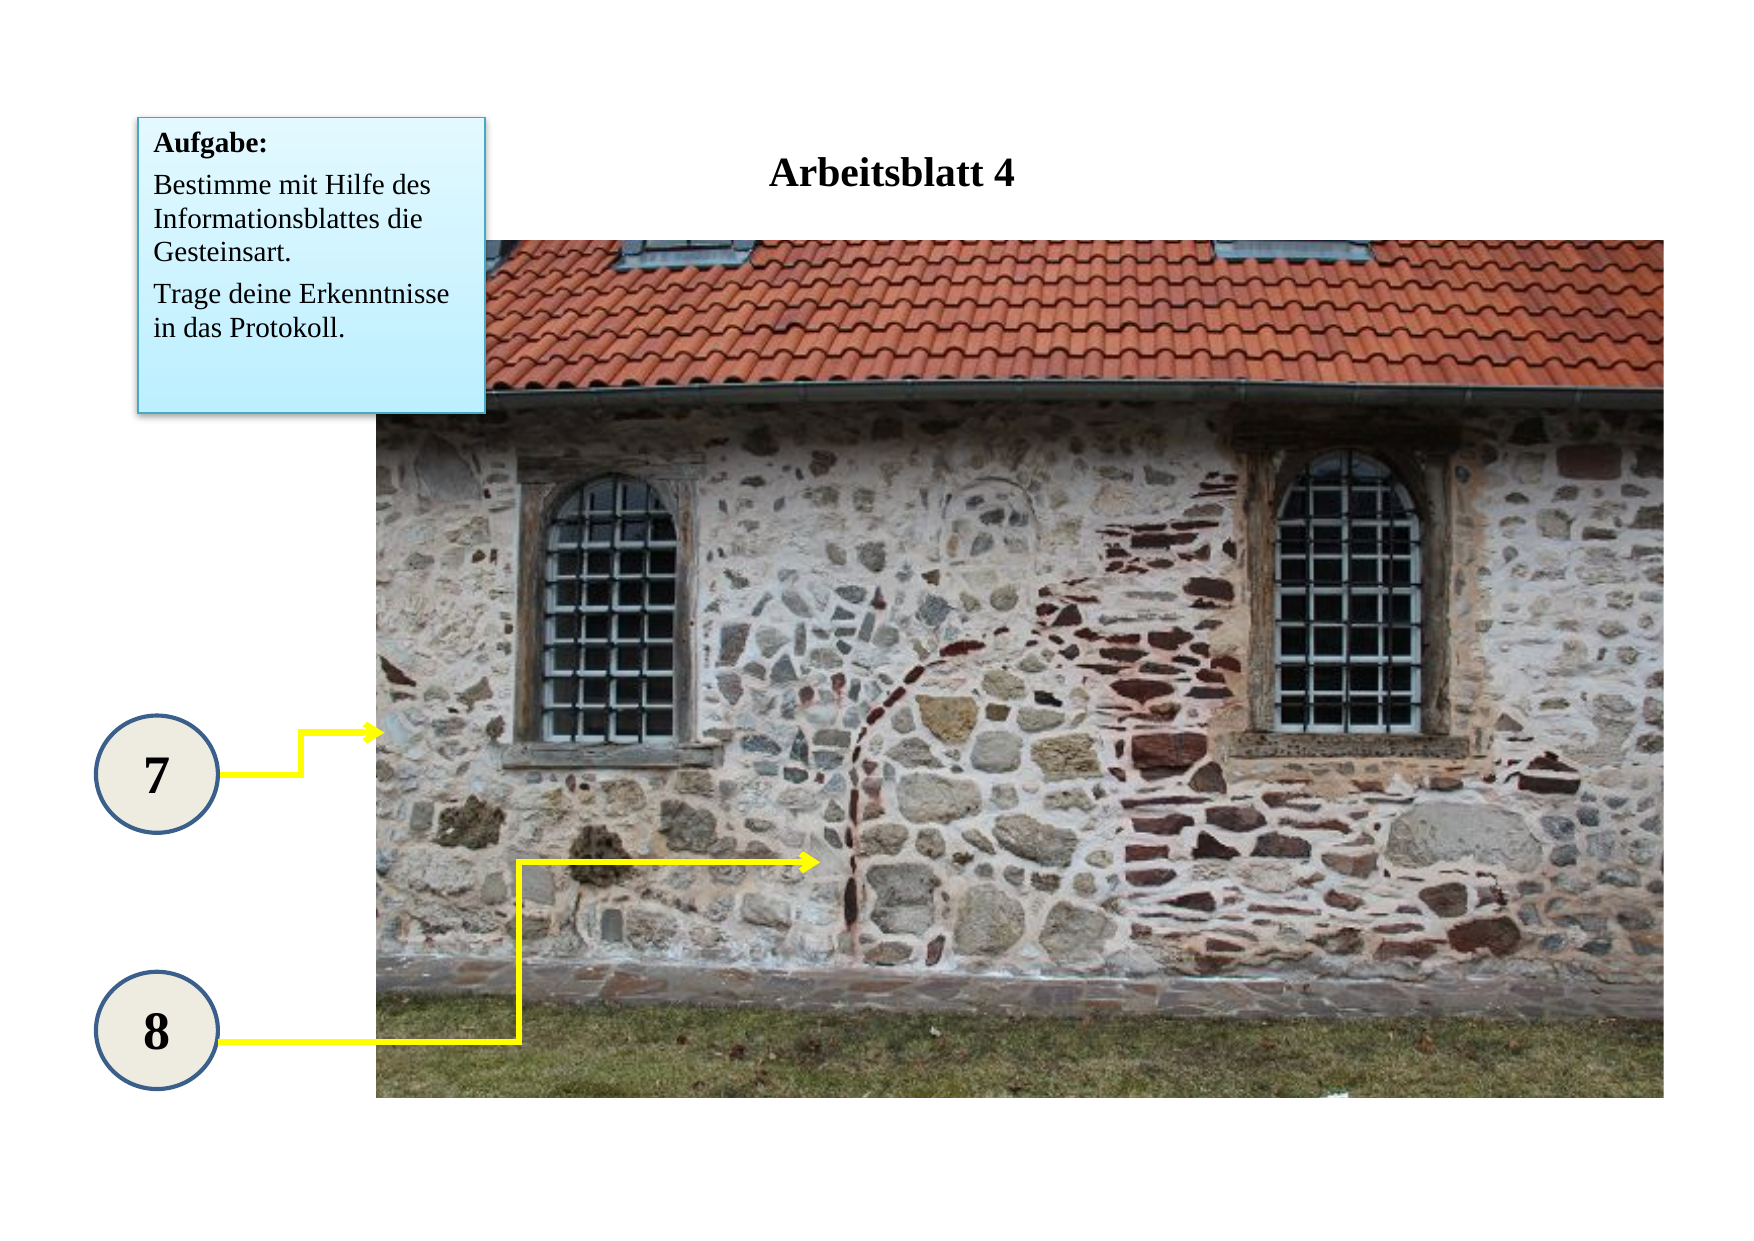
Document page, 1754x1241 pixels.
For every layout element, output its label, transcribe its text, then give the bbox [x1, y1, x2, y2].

picture [376, 240, 1663, 1098]
text Arbeitsblatt 4 [491, 148, 1636, 196]
